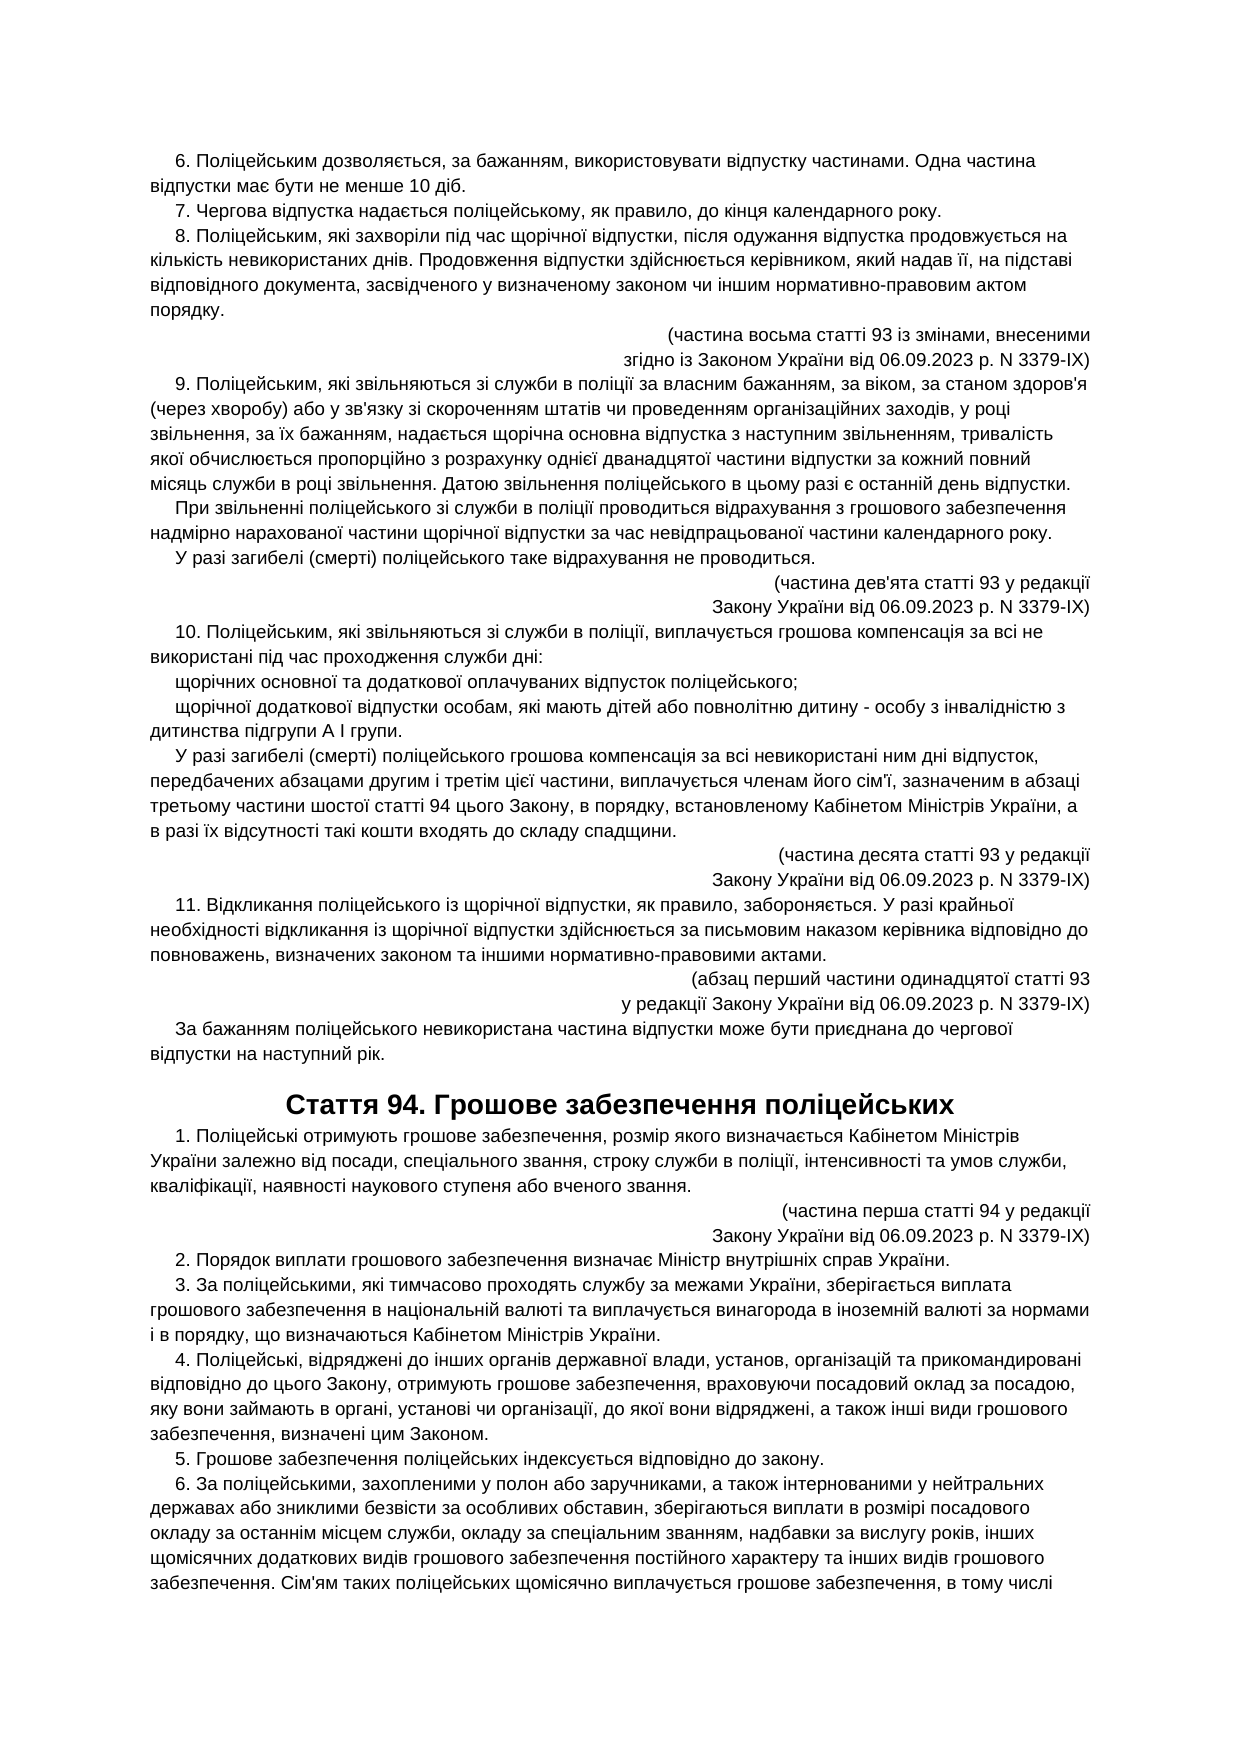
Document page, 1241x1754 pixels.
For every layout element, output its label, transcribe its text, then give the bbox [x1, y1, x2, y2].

text (абзац перший частини одинадцятої статті 93 у редакції Закону України від 06.09.2023 р. N 3379-IX) [150, 968, 1090, 1014]
text 4. Поліцейські, відряджені до інших органів державної влади, установ, організацій та прикомандировані відповідно до цього Закону, отримують грошове забезпечення, враховуючи посадовий оклад за посадою, яку вони займають в органі, установі чи організації, до якої вони відряджені, а також інші види грошового забезпечення, визначені цим Законом. [150, 1348, 1090, 1444]
text 8. Поліцейським, які захворіли під час щорічної відпустки, після одужання відпустка продовжується на кількість невикористаних днів. Продовження відпустки здійснюється керівником, який надав її, на підставі відповідного документа, засвідченого у визначеному законом чи іншим нормативно-правовим актом порядку. [150, 224, 1090, 320]
text 2. Порядок виплати грошового забезпечення визначає Міністр внутрішніх справ України. [150, 1249, 1090, 1271]
text За бажанням поліцейського невикористана частина відпустки може бути приєднана до чергової відпустки на наступний рік. [150, 1018, 1090, 1064]
text 1. Поліцейські отримують грошове забезпечення, розмір якого визначається Кабінетом Міністрів України залежно від посади, спеціального звання, строку служби в поліції, інтенсивності та умов служби, кваліфікації, наявності наукового ступеня або вченого звання. [150, 1125, 1090, 1196]
text (частина десята статті 93 у редакції Закону України від 06.09.2023 р. N 3379-IX) [150, 844, 1090, 891]
text 5. Грошове забезпечення поліцейських індексується відповідно до закону. [150, 1448, 1090, 1469]
text щорічної додаткової відпустки особам, які мають дітей або повнолітню дитину - особу з інвалідністю з дитинства підгрупи А I групи. [150, 695, 1090, 742]
text 6. Поліцейським дозволяється, за бажанням, використовувати відпустку частинами. Одна частина відпустки має бути не менше 10 діб. [150, 150, 1090, 196]
text щорічних основної та додаткової оплачуваних відпусток поліцейського; [150, 671, 1090, 692]
text 11. Відкликання поліцейського із щорічної відпустки, як правило, забороняється. У разі крайньої необхідності відкликання із щорічної відпустки здійснюється за письмовим наказом керівника відповідно до повноважень, визначених законом та іншими нормативно-правовими актами. [150, 894, 1090, 965]
text При звільненні поліцейського зі служби в поліції проводиться відрахування з грошового забезпечення надмірно нарахованої частини щорічної відпустки за час невідпрацьованої частини календарного року. [150, 497, 1090, 543]
text 10. Поліцейським, які звільняються зі служби в поліції, виплачується грошова компенсація за всі не використані під час проходження служби дні: [150, 621, 1090, 667]
text У разі загибелі (смерті) поліцейського таке відрахування не проводиться. [150, 547, 1090, 568]
text У разі загибелі (смерті) поліцейського грошова компенсація за всі невикористані ним дні відпусток, передбачених абзацами другим і третім цієї частини, виплачується членам його сім'ї, зазначеним в абзаці третьому частини шостої статті 94 цього Закону, в порядку, встановленому Кабінетом Міністрів України, а в разі їх відсутності такі кошти входять до складу спадщини. [150, 745, 1090, 841]
text 7. Чергова відпустка надається поліцейському, як правило, до кінця календарного року. [150, 199, 1090, 221]
text 9. Поліцейським, які звільняються зі служби в поліції за власним бажанням, за віком, за станом здоров'я (через хворобу) або у зв'язку зі скороченням штатів чи проведенням організаційних заходів, у році звільнення, за їх бажанням, надається щорічна основна відпустка з наступним звільненням, тривалість якої обчислюється пропорційно з розрахунку однієї дванадцятої частини відпустки за кожний повний місяць служби в році звільнення. Датою звільнення поліцейського в цьому разі є останній день відпустки. [150, 373, 1090, 494]
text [150, 1472, 1090, 1593]
text (частина дев'ята статті 93 у редакції Закону України від 06.09.2023 р. N 3379-IX) [150, 571, 1090, 618]
text (частина перша статті 94 у редакції Закону України від 06.09.2023 р. N 3379-IX) [150, 1200, 1090, 1246]
subtitle Стаття 94. Грошове забезпечення поліцейських [150, 1088, 1090, 1121]
text (частина восьма статті 93 із змінами, внесеними згідно із Законом України від 06.09.2023 р. N 3379-IX) [150, 323, 1090, 370]
text 3. За поліцейськими, які тимчасово проходять службу за межами України, зберігається виплата грошового забезпечення в національній валюті та виплачується винагорода в іноземній валюті за нормами і в порядку, що визначаються Кабінетом Міністрів України. [150, 1274, 1090, 1345]
